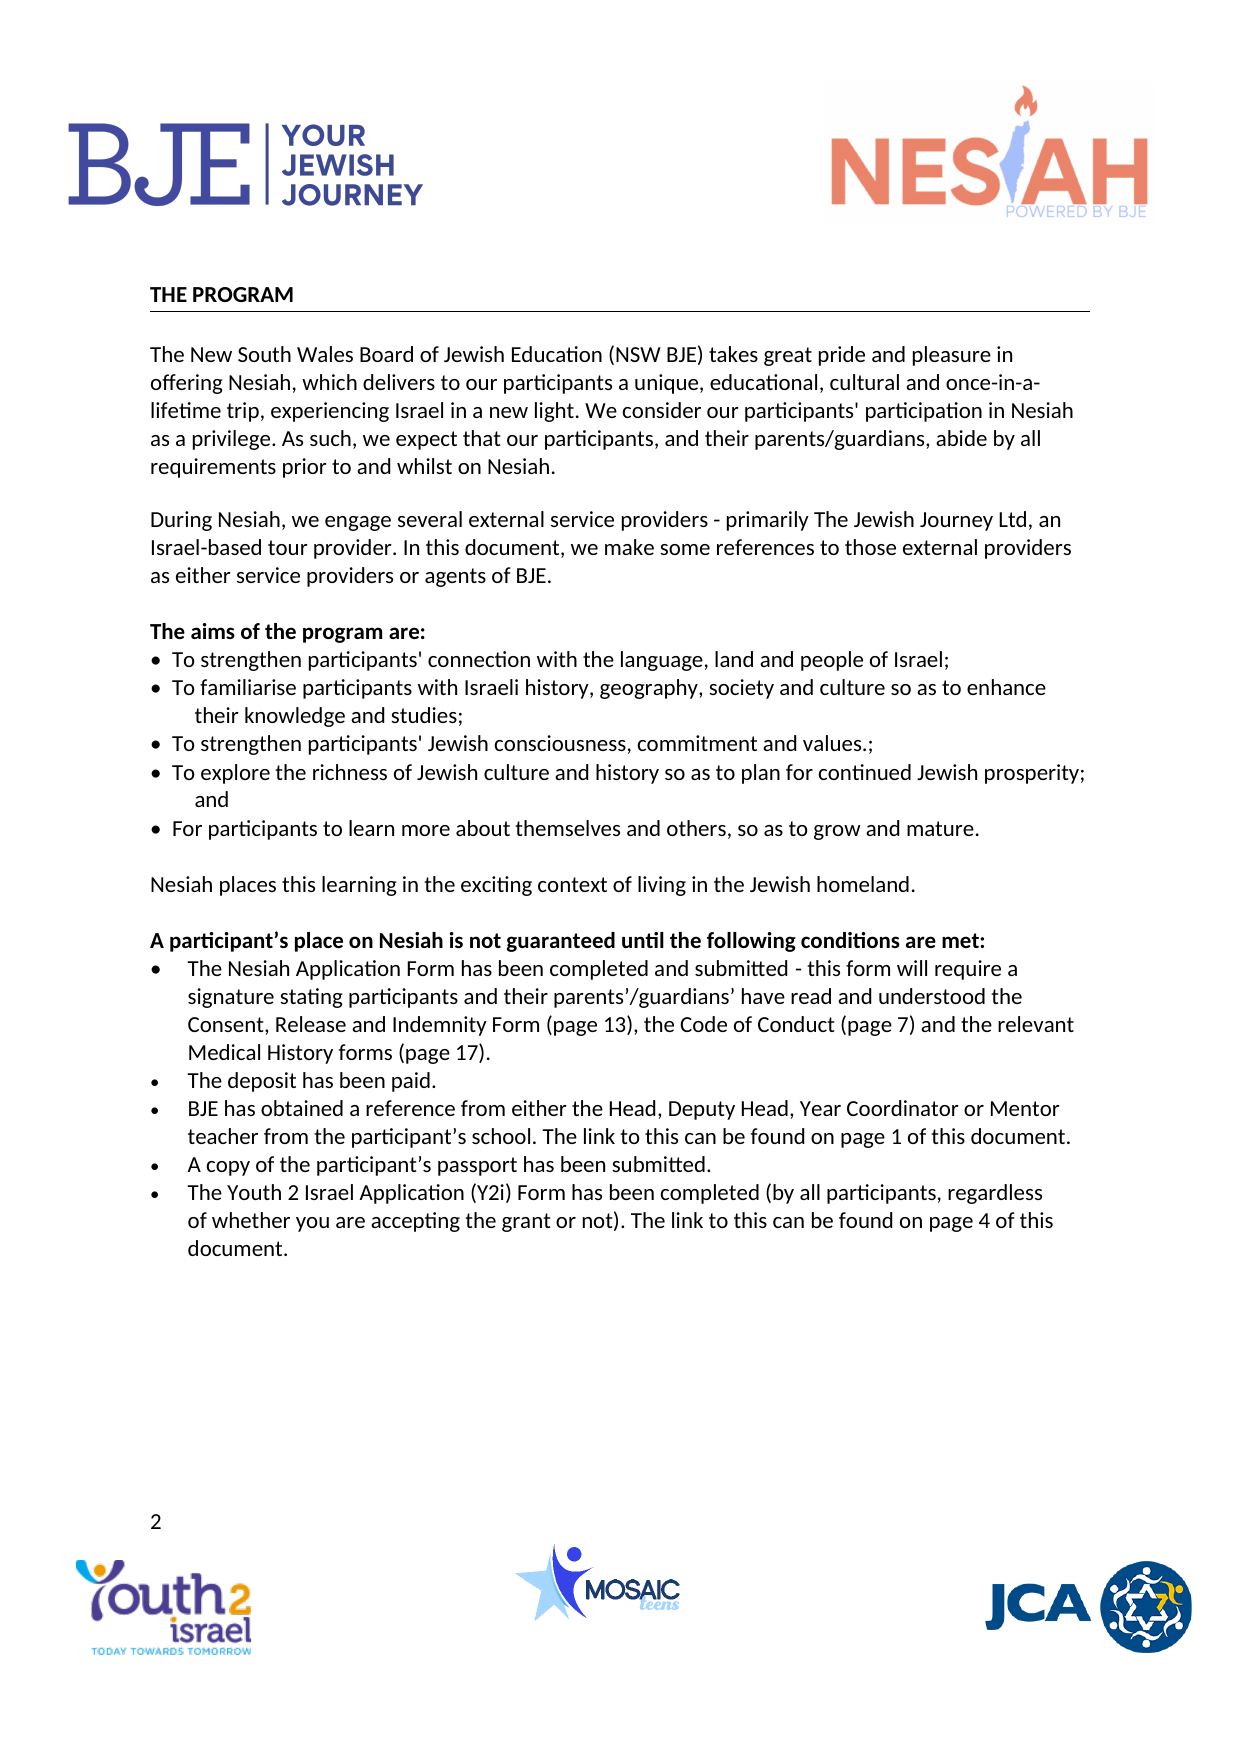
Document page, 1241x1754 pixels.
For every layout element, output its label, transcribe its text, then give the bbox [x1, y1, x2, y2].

text • For participants to learn more about themselves and others, so as to grow and mature. [150, 814, 1090, 842]
list The deposit has been paid. [150, 1066, 1090, 1094]
text A participant’s place on Nesiah is not guaranteed until the following conditions are met: [106, 898, 1090, 954]
list The Nesiah Application Form has been completed and submitted - this form will require a signature stating participants and their parents’/guardians’ have read and understood the Consent, Release and Indemnity Form (page 13), the Code of Conduct (page 7) and the relevant Medical History forms (page 17). [150, 954, 1090, 1066]
text During Nesiah, we engage several external service providers - primarily The Jewish Journey Ltd, an Israel-based tour provider. In this document, we make some references to those external providers as either service providers or agents of BJE. [150, 505, 1090, 589]
text THE PROGRAM [150, 281, 1090, 311]
text • To strengthen participants' connection with the language, land and people of Israel; [150, 646, 1090, 673]
list The Youth 2 Israel Application (Y2i) Form has been completed (by all participants, regardless [150, 1178, 1090, 1206]
picture [511, 1535, 692, 1625]
text The New South Wales Board of Jewish Education (NSW BJE) takes great pride and pleasure in offering Nesiah, which delivers to our participants a unique, educational, cultural and once-in-a-lifetime trip, experiencing Israel in a new light. We consider our participants' participation in Nesiah as a privilege. As such, we expect that our participants, and their parents/guardians, abide by all requirements prior to and whilst on Nesiah. [150, 340, 1090, 480]
list of whether you are accepting the grant or not). The link to this can be found on page 4 of this document. [187, 1206, 1090, 1262]
text The aims of the program are: [150, 617, 1090, 646]
picture [822, 81, 1154, 224]
picture [985, 1561, 1192, 1653]
picture [57, 112, 431, 217]
list BJE has obtained a reference from either the Head, Deputy Head, Year Coordinator or Mentor teacher from the participant’s school. The link to this can be found on page 1 of this document. [150, 1094, 1090, 1150]
list A copy of the participant’s passport has been submitted. [150, 1150, 1090, 1178]
picture [75, 1560, 252, 1655]
text Nesiah places this learning in the exciting context of living in the Jewish homeland. [150, 870, 1090, 898]
text • To explore the richness of Jewish culture and history so as to plan for continued Jewish prosperity; and [150, 758, 1090, 814]
text • To familiarise participants with Israeli history, geography, society and culture so as to enhance their knowledge and studies; [150, 673, 1090, 729]
text • To strengthen participants' Jewish consciousness, commitment and values.; [150, 729, 1090, 758]
